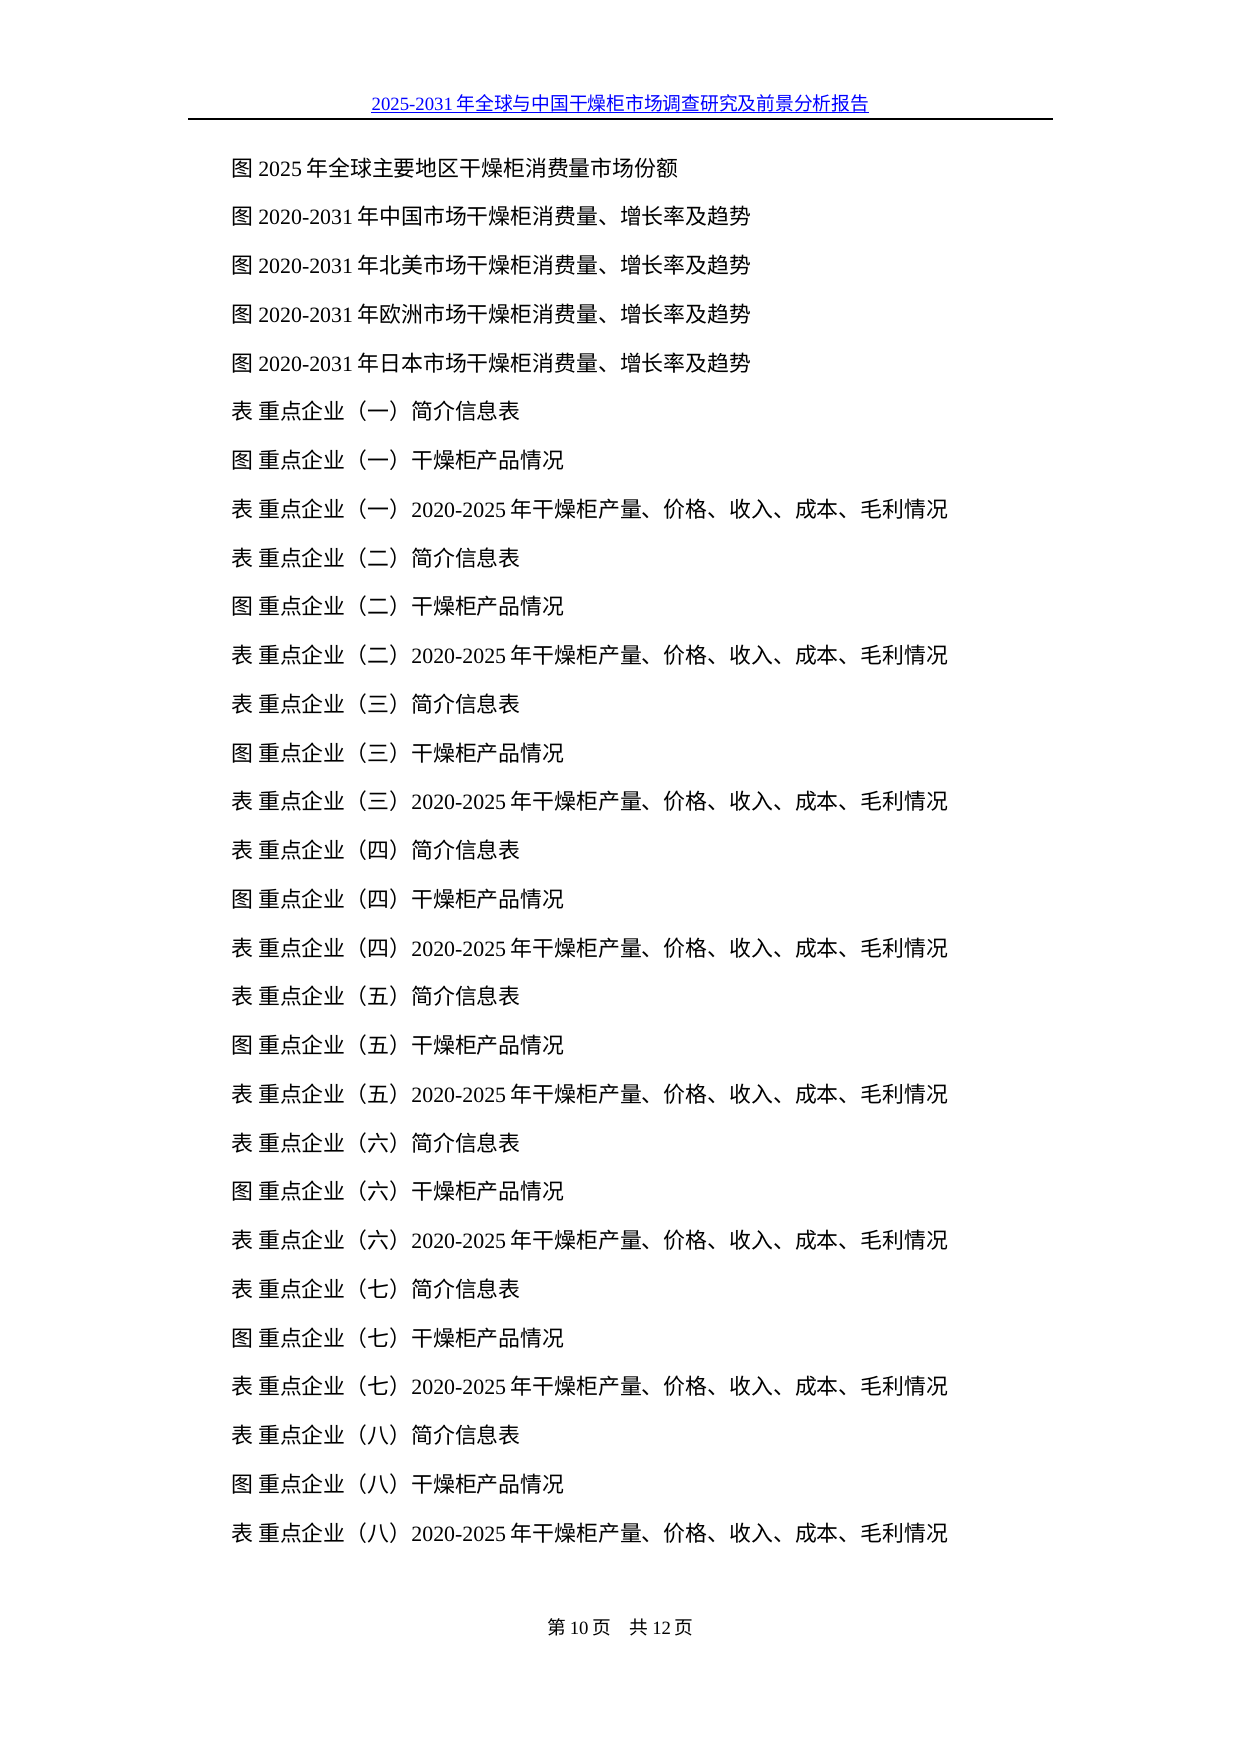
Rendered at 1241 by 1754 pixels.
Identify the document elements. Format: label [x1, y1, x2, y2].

text [187, 150, 1053, 1548]
